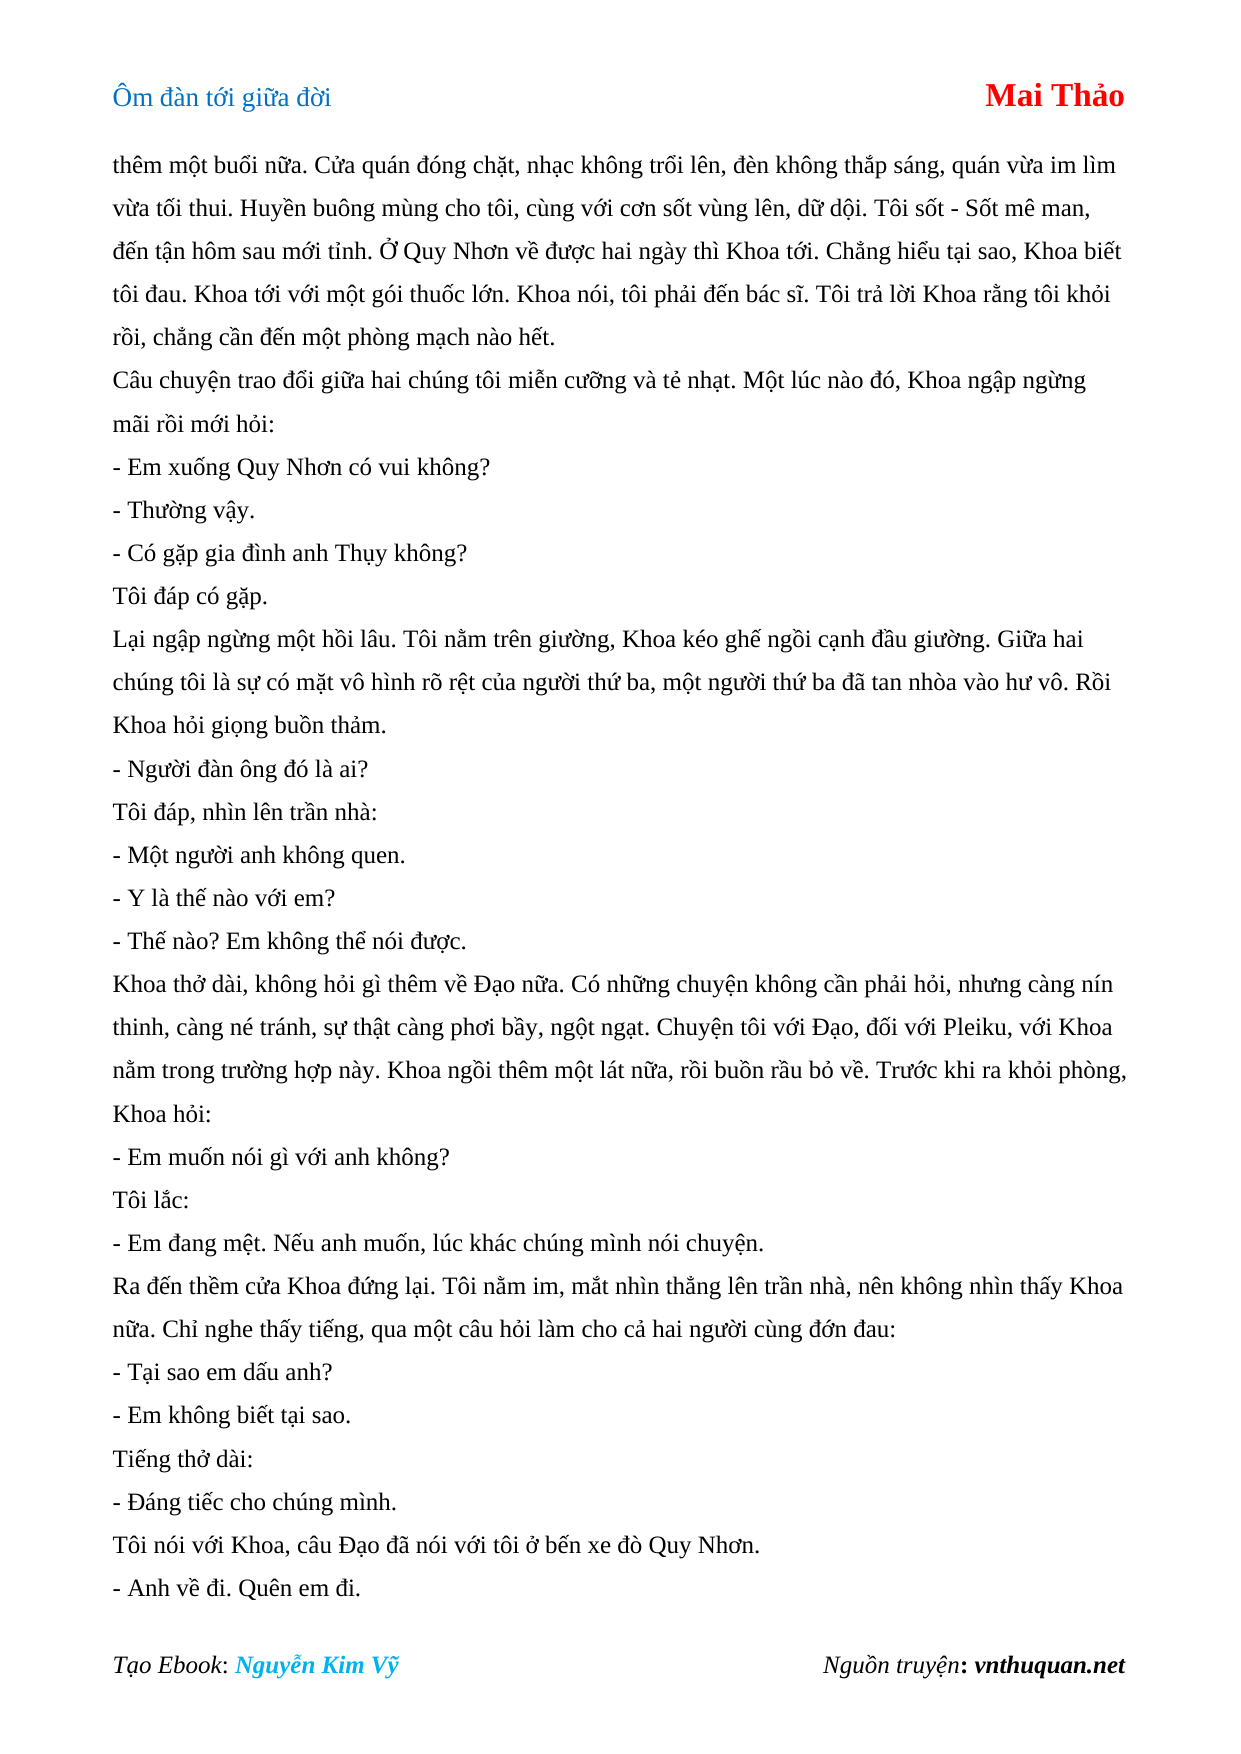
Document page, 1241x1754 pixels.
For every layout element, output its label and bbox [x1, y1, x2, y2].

text [112, 150, 1128, 1602]
